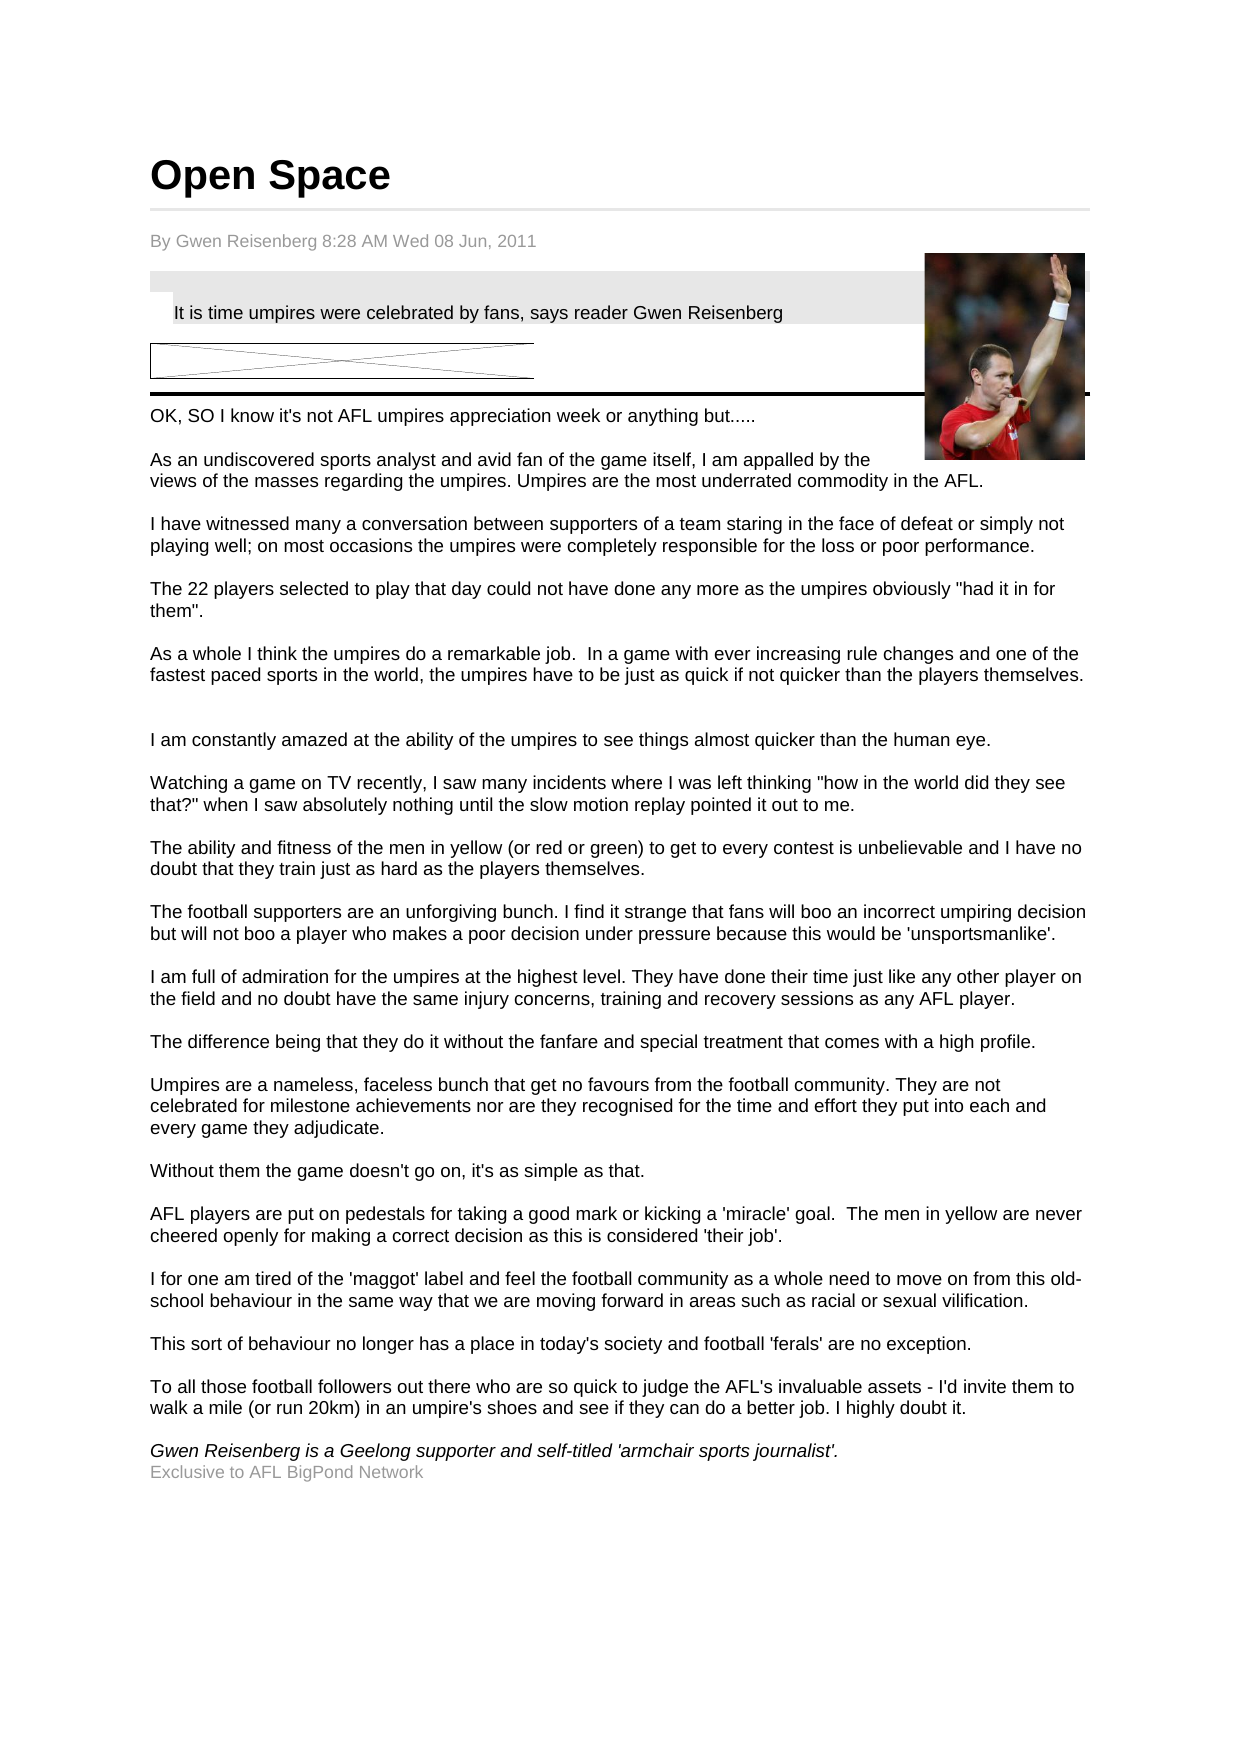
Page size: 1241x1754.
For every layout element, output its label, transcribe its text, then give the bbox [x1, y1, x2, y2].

text Exclusive to AFL BigPond Network [150, 1462, 1090, 1482]
text By Gwen Reisenberg 8:28 AM Wed 08 Jun, 2011 [150, 231, 1090, 251]
text Open Space [150, 150, 1090, 208]
picture [924, 253, 1085, 460]
text OK, SO I know it's not AFL umpires appreciation week or anything but..... As an undiscovered sports analyst and avid fan of the game itself, I am appalled by the views of the masses regarding the umpires. Umpires are the most underrated commodity in the AFL. I have witnessed many a conversation between supporters of a team staring in the face of defeat or simply not playing well; on most occasions the umpires were completely responsible for the loss or poor performance. The 22 players selected to play that day could not have done any more as the umpires obviously "had it in for them". As a whole I think the umpires do a remarkable job. In a game with ever increasing rule changes and one of the fastest paced sports in the world, the umpires have to be just as quick if not quicker than the players themselves. I am constantly amazed at the ability of the umpires to see things almost quicker than the human eye. Watching a game on TV recently, I saw many incidents where I was left thinking "how in the world did they see that?" when I saw absolutely nothing until the slow motion replay pointed it out to me. The ability and fitness of the men in yellow (or red or green) to get to every contest is unbelievable and I have no doubt that they train just as hard as the players themselves. The football supporters are an unforgiving bunch. I find it strange that fans will boo an incorrect umpiring decision but will not boo a player who makes a poor decision under pressure because this would be 'unsportsmanlike'. I am full of admiration for the umpires at the highest level. They have done their time just like any other player on the field and no doubt have the same injury concerns, training and recovery sessions as any AFL player. The difference being that they do it without the fanfare and special treatment that comes with a high profile. Umpires are a nameless, faceless bunch that get no favours from the football community. They are not celebrated for milestone achievements nor are they recognised for the time and effort they put into each and every game they adjudicate. Without them the game doesn't go on, it's as simple as that. AFL players are put on pedestals for taking a good mark or kicking a 'miracle' goal. The men in yellow are never cheered openly for making a correct decision as this is considered 'their job'. I for one am tired of the 'maggot' label and feel the football community as a whole need to move on from this old-school behaviour in the same way that we are moving forward in areas such as racial or sexual vilification. This sort of behaviour no longer has a place in today's society and football 'ferals' are no exception. To all those football followers out there who are so quick to judge the AFL's invaluable assets - I'd invite them to walk a mile (or run 20km) in an umpire's shoes and see if they can do a better job. I highly doubt it. Gwen Reisenberg is a Geelong supporter and self-titled 'armchair sports journalist'. [150, 405, 1090, 1462]
text It is time umpires were celebrated by fans, says reader Gwen Reisenberg [173, 302, 924, 324]
